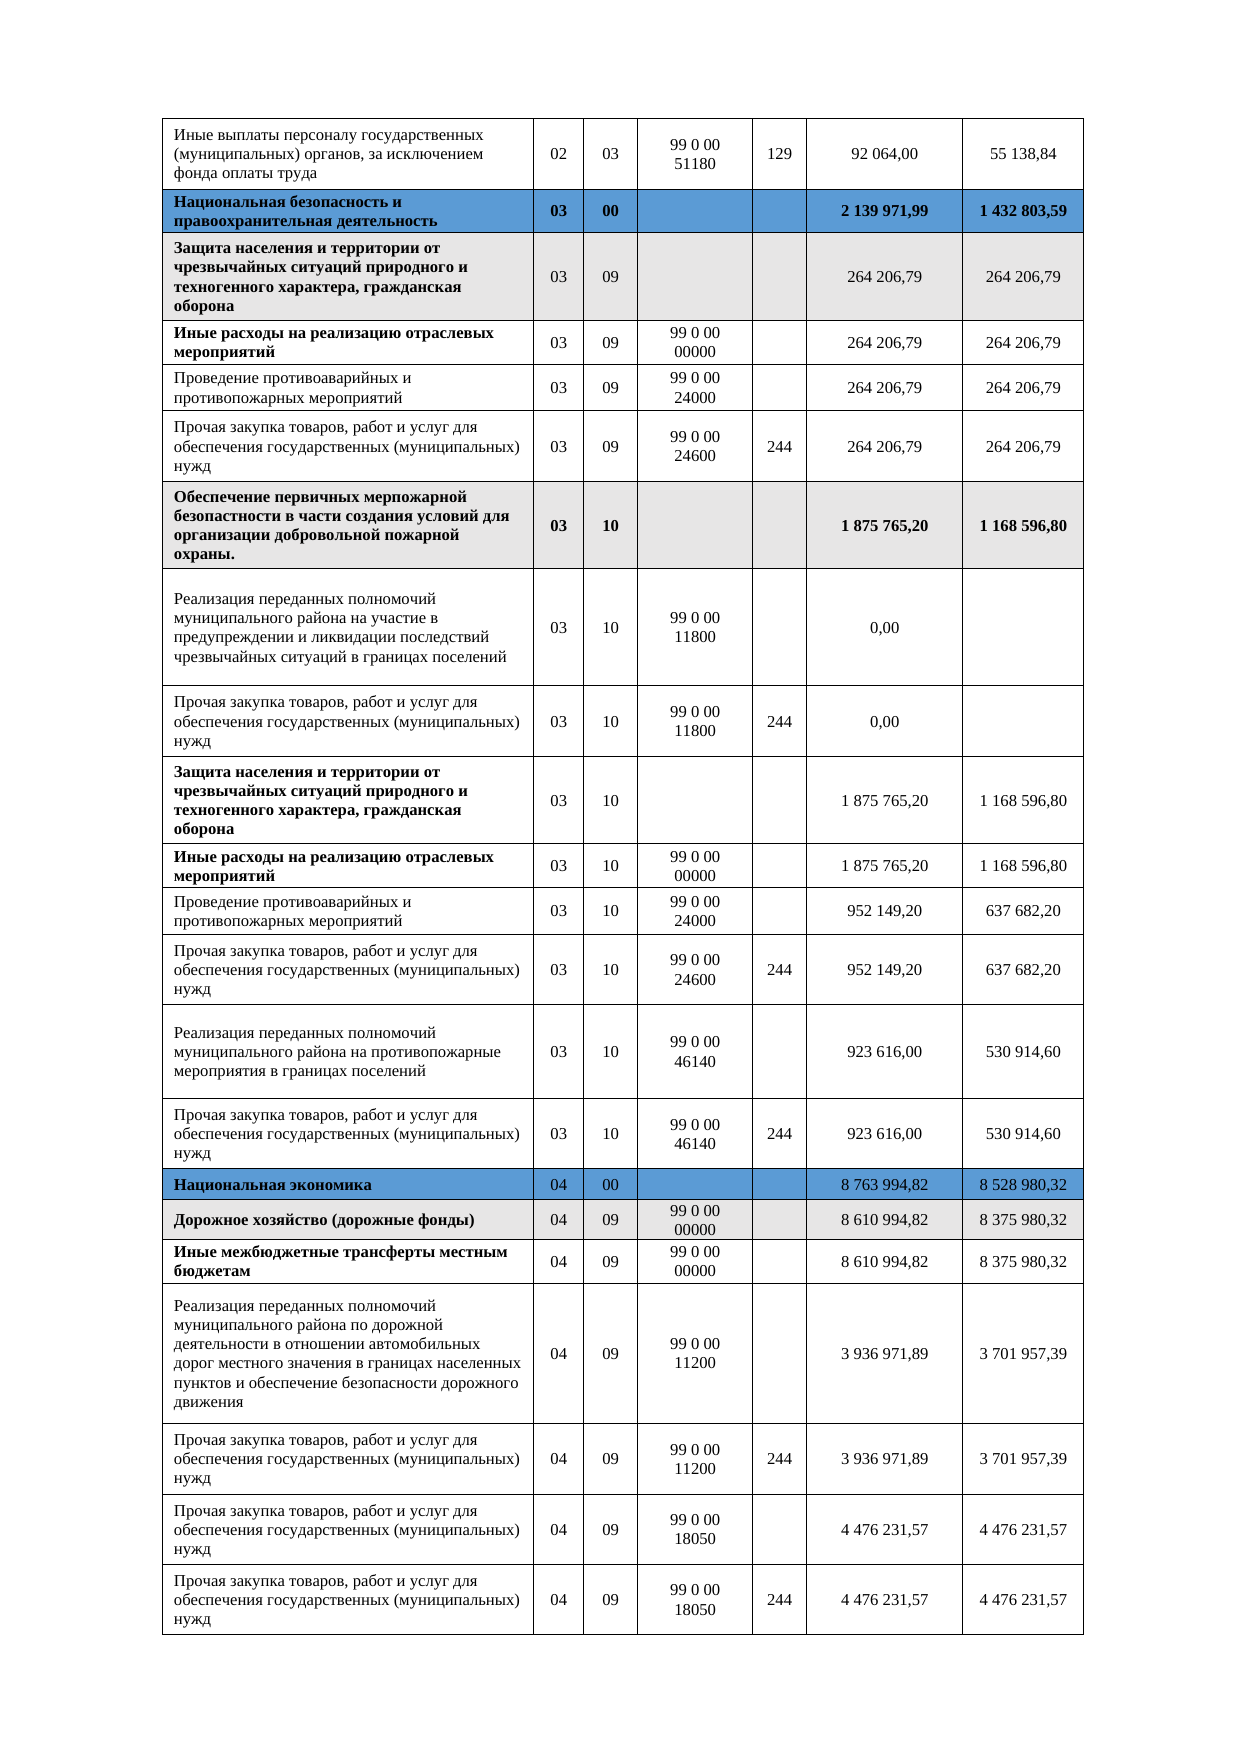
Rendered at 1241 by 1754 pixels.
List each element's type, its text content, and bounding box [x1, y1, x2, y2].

table_cell 99 0 00 46140 [638, 1005, 752, 1098]
table_cell 99 0 00 46140 [638, 1099, 752, 1168]
table_cell 00 [584, 190, 637, 232]
table_cell Защита населения и территории от чрезвычайных ситуаций природного и техногенного характера, гражданская оборона [163, 757, 533, 843]
table_cell 4 476 231,57 [807, 1495, 962, 1564]
table_cell 264 206,79 [807, 321, 962, 363]
table_cell 1 875 765,20 [807, 844, 962, 887]
table_cell 03 [534, 1005, 583, 1098]
table_cell 10 [584, 569, 637, 685]
table_cell Прочая закупка товаров, работ и услуг для обеспечения государственных (муниципальных) нужд [163, 1565, 533, 1634]
table_cell 99 0 00 00000 [638, 321, 752, 363]
table_cell 10 [584, 844, 637, 887]
table_cell 09 [584, 1240, 637, 1282]
table_cell 09 [584, 1200, 637, 1239]
table_cell 10 [584, 1099, 637, 1168]
table_cell 264 206,79 [963, 233, 1083, 320]
table_cell Прочая закупка товаров, работ и услуг для обеспечения государственных (муниципальных) нужд [163, 1424, 533, 1493]
table_cell 99 0 00 24600 [638, 935, 752, 1004]
table_cell 99 0 00 00000 [638, 1240, 752, 1282]
table_cell 99 0 00 18050 [638, 1495, 752, 1564]
table_cell 3 701 957,39 [963, 1284, 1083, 1423]
table_cell 99 0 00 00000 [638, 1200, 752, 1239]
table_cell 1 875 765,20 [807, 757, 962, 843]
table_cell 264 206,79 [807, 411, 962, 481]
table_cell Дорожное хозяйство (дорожные фонды) [163, 1200, 533, 1239]
table_cell [753, 1005, 806, 1098]
table_cell 0,00 [807, 686, 962, 756]
table_cell 99 0 00 51180 [638, 119, 752, 188]
table_cell Реализация переданных полномочий муниципального района по дорожной деятельности в отношении автомобильных дорог местного значения в границах населенных пунктов и обеспечение безопасности дорожного движения [163, 1284, 533, 1423]
table_cell 2 139 971,99 [807, 190, 962, 232]
table_cell 09 [584, 1424, 637, 1493]
table_cell 264 206,79 [963, 411, 1083, 481]
table_cell 1 432 803,59 [963, 190, 1083, 232]
table_cell [753, 1200, 806, 1239]
table_cell 8 375 980,32 [963, 1200, 1083, 1239]
table_cell 09 [584, 1565, 637, 1634]
table_cell 244 [753, 1424, 806, 1493]
table_cell 03 [534, 411, 583, 481]
table_cell [753, 569, 806, 685]
table_cell 3 936 971,89 [807, 1284, 962, 1423]
table_cell Иные выплаты персоналу государственных (муниципальных) органов, за исключением фонда оплаты труда [163, 119, 533, 188]
table_cell [753, 844, 806, 887]
table_cell 264 206,79 [963, 365, 1083, 410]
table_cell 04 [534, 1284, 583, 1423]
table_cell 00 [584, 1169, 637, 1199]
table_cell 99 0 00 00000 [638, 844, 752, 887]
table_cell [753, 757, 806, 843]
table_cell 03 [534, 844, 583, 887]
table_cell [963, 686, 1083, 756]
table_cell 244 [753, 1565, 806, 1634]
table_cell 0,00 [807, 569, 962, 685]
table_cell 637 682,20 [963, 888, 1083, 934]
table_cell 99 0 00 11800 [638, 686, 752, 756]
table_cell 8 528 980,32 [963, 1169, 1083, 1199]
table_cell 1 168 596,80 [963, 757, 1083, 843]
table_cell 03 [534, 190, 583, 232]
table_cell [753, 233, 806, 320]
table_cell 244 [753, 686, 806, 756]
table_cell 952 149,20 [807, 935, 962, 1004]
table_cell Обеспечение первичных мерпожарной безопастности в части создания условий для организации добровольной пожарной охраны. [163, 482, 533, 568]
table_cell 99 0 00 24000 [638, 888, 752, 934]
table_cell 03 [534, 233, 583, 320]
table_cell Проведение противоаварийных и противопожарных мероприятий [163, 888, 533, 934]
table_cell [963, 569, 1083, 685]
table_cell Национальная экономика [163, 1169, 533, 1199]
table_cell 10 [584, 757, 637, 843]
table_cell 09 [584, 321, 637, 363]
table_cell Иные расходы на реализацию отраслевых мероприятий [163, 321, 533, 363]
table_cell 03 [584, 119, 637, 188]
table_cell 1 875 765,20 [807, 482, 962, 568]
table_cell [753, 1495, 806, 1564]
table_cell 10 [584, 482, 637, 568]
table_cell Проведение противоаварийных и противопожарных мероприятий [163, 365, 533, 410]
table_cell 4 476 231,57 [807, 1565, 962, 1634]
table_cell 244 [753, 935, 806, 1004]
table_cell 99 0 00 11800 [638, 569, 752, 685]
table_cell 10 [584, 1005, 637, 1098]
table_cell Прочая закупка товаров, работ и услуг для обеспечения государственных (муниципальных) нужд [163, 1495, 533, 1564]
table_cell [638, 757, 752, 843]
table_cell [753, 321, 806, 363]
table_cell 99 0 00 24000 [638, 365, 752, 410]
table_cell 1 168 596,80 [963, 482, 1083, 568]
table_cell Реализация переданных полномочий муниципального района на противопожарные мероприятия в границах поселений [163, 1005, 533, 1098]
table_cell 92 064,00 [807, 119, 962, 188]
table_cell 244 [753, 1099, 806, 1168]
table_cell 264 206,79 [807, 233, 962, 320]
table_cell Реализация переданных полномочий муниципального района на участие в предупреждении и ликвидации последствий чрезвычайных ситуаций в границах поселений [163, 569, 533, 685]
table_cell Национальная безопасность и правоохранительная деятельность [163, 190, 533, 232]
table_cell 10 [584, 888, 637, 934]
table_cell 99 0 00 11200 [638, 1424, 752, 1493]
table_cell 04 [534, 1565, 583, 1634]
table_cell [753, 365, 806, 410]
table_cell 03 [534, 757, 583, 843]
table_cell 02 [534, 119, 583, 188]
table_cell 637 682,20 [963, 935, 1083, 1004]
table_cell 264 206,79 [963, 321, 1083, 363]
table_cell 04 [534, 1424, 583, 1493]
table_cell 04 [534, 1200, 583, 1239]
table_cell 99 0 00 11200 [638, 1284, 752, 1423]
table_cell 3 701 957,39 [963, 1424, 1083, 1493]
table_cell 530 914,60 [963, 1005, 1083, 1098]
table_cell [753, 482, 806, 568]
table_cell Прочая закупка товаров, работ и услуг для обеспечения государственных (муниципальных) нужд [163, 686, 533, 756]
table_cell 03 [534, 321, 583, 363]
table_cell [753, 888, 806, 934]
table_cell 4 476 231,57 [963, 1565, 1083, 1634]
table_cell 244 [753, 411, 806, 481]
table_cell Прочая закупка товаров, работ и услуг для обеспечения государственных (муниципальных) нужд [163, 935, 533, 1004]
table_cell Иные расходы на реализацию отраслевых мероприятий [163, 844, 533, 887]
table_cell 09 [584, 233, 637, 320]
table_cell 8 610 994,82 [807, 1240, 962, 1282]
table_cell 09 [584, 1495, 637, 1564]
table_cell 10 [584, 935, 637, 1004]
table_cell 09 [584, 365, 637, 410]
table_cell 99 0 00 18050 [638, 1565, 752, 1634]
table_cell Прочая закупка товаров, работ и услуг для обеспечения государственных (муниципальных) нужд [163, 1099, 533, 1168]
table_cell [753, 1169, 806, 1199]
table_cell 8 610 994,82 [807, 1200, 962, 1239]
table_cell 923 616,00 [807, 1099, 962, 1168]
table_cell 3 936 971,89 [807, 1424, 962, 1493]
table_cell [638, 1169, 752, 1199]
table_cell [638, 233, 752, 320]
table_cell 03 [534, 888, 583, 934]
table_cell [753, 1284, 806, 1423]
table_cell Защита населения и территории от чрезвычайных ситуаций природного и техногенного характера, гражданская оборона [163, 233, 533, 320]
table_cell 530 914,60 [963, 1099, 1083, 1168]
table_cell 03 [534, 935, 583, 1004]
table_cell [638, 482, 752, 568]
table_cell 8 763 994,82 [807, 1169, 962, 1199]
table_cell [753, 1240, 806, 1282]
table_cell 09 [584, 1284, 637, 1423]
table_cell 923 616,00 [807, 1005, 962, 1098]
table_cell 1 168 596,80 [963, 844, 1083, 887]
table_cell [753, 190, 806, 232]
table_cell 4 476 231,57 [963, 1495, 1083, 1564]
table_cell 03 [534, 569, 583, 685]
table_cell 03 [534, 365, 583, 410]
table_cell 8 375 980,32 [963, 1240, 1083, 1282]
table_cell 55 138,84 [963, 119, 1083, 188]
table_cell 04 [534, 1240, 583, 1282]
table_cell 03 [534, 686, 583, 756]
table_cell 09 [584, 411, 637, 481]
table_cell 99 0 00 24600 [638, 411, 752, 481]
table_cell 264 206,79 [807, 365, 962, 410]
table_cell Прочая закупка товаров, работ и услуг для обеспечения государственных (муниципальных) нужд [163, 411, 533, 481]
table_cell 952 149,20 [807, 888, 962, 934]
table_cell 03 [534, 1099, 583, 1168]
table_cell [638, 190, 752, 232]
table_cell 04 [534, 1495, 583, 1564]
table_cell 129 [753, 119, 806, 188]
table_cell 10 [584, 686, 637, 756]
table_cell Иные межбюджетные трансферты местным бюджетам [163, 1240, 533, 1282]
table_cell 03 [534, 482, 583, 568]
table_cell 04 [534, 1169, 583, 1199]
